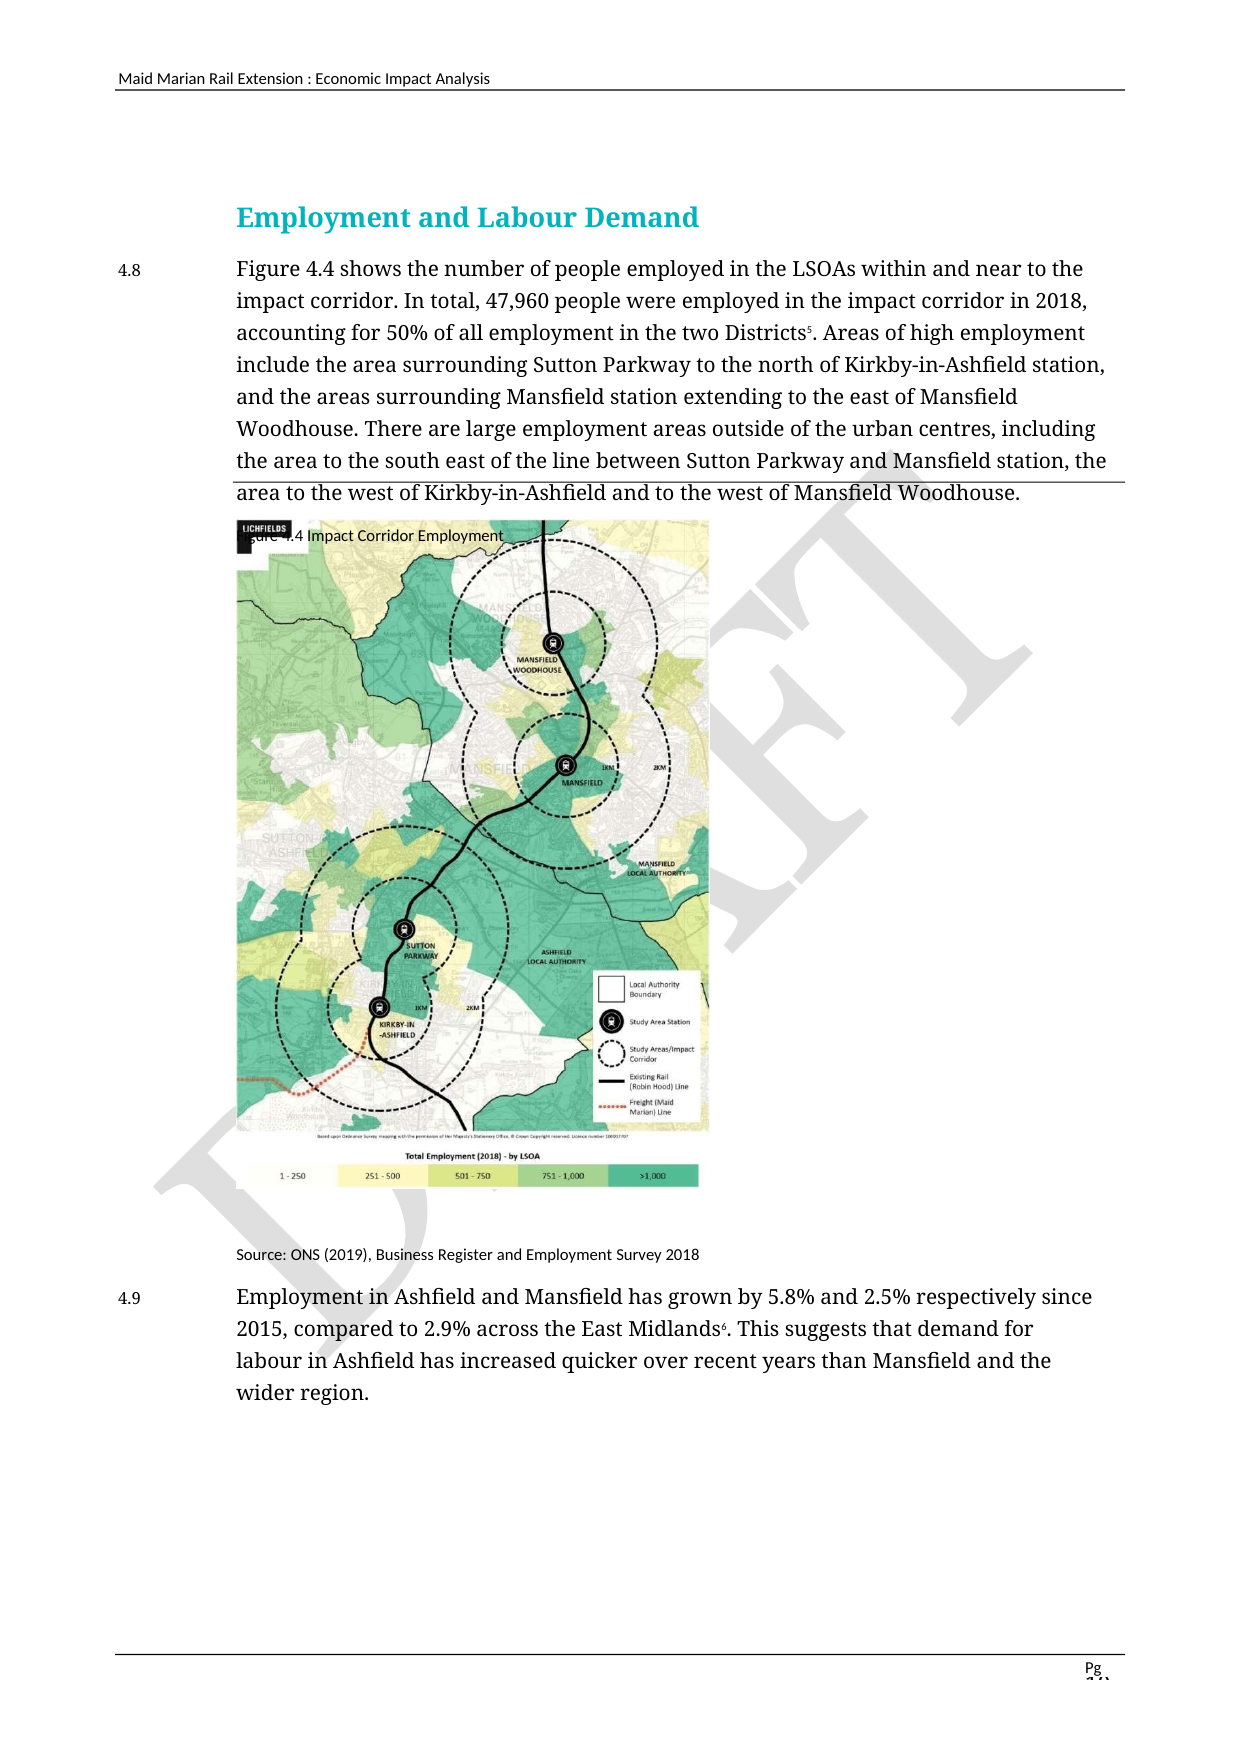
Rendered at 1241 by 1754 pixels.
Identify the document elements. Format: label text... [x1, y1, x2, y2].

list Figure 4.4 shows the number of people employed in the LSOAs within and near to the impact corridor. In total, 47,960 people were employed in the impact corridor in 2018, accounting for 50% of all employment in the two Districts5. Areas of high employment include the area surrounding Sutton Parkway to the north of Kirkby-in-Ashfield station, and the areas surrounding Mansfield station extending to the east of Mansfield Woodhouse. There are large employment areas outside of the urban centres, including the area to the south east of the line between Sutton Parkway and Mansfield station, the area to the west of Kirkby-in-Ashfield and to the west of Mansfield Woodhouse. [118, 254, 1121, 507]
list Employment in Ashfield and Mansfield has grown by 5.8% and 2.5% respectively since 2015, compared to 2.9% across the East Midlands6. This suggests that demand for labour in Ashfield has increased quicker over recent years than Mansfield and the wider region. [118, 1282, 1104, 1407]
subtitle Employment and Labour Demand [236, 199, 1209, 236]
text Source: ONS (2019), Business Register and Employment Survey 2018 [236, 1244, 1209, 1264]
picture [236, 546, 710, 1189]
text Figure 4.4 Impact Corridor Employment [236, 526, 1209, 546]
picture [236, 519, 710, 526]
